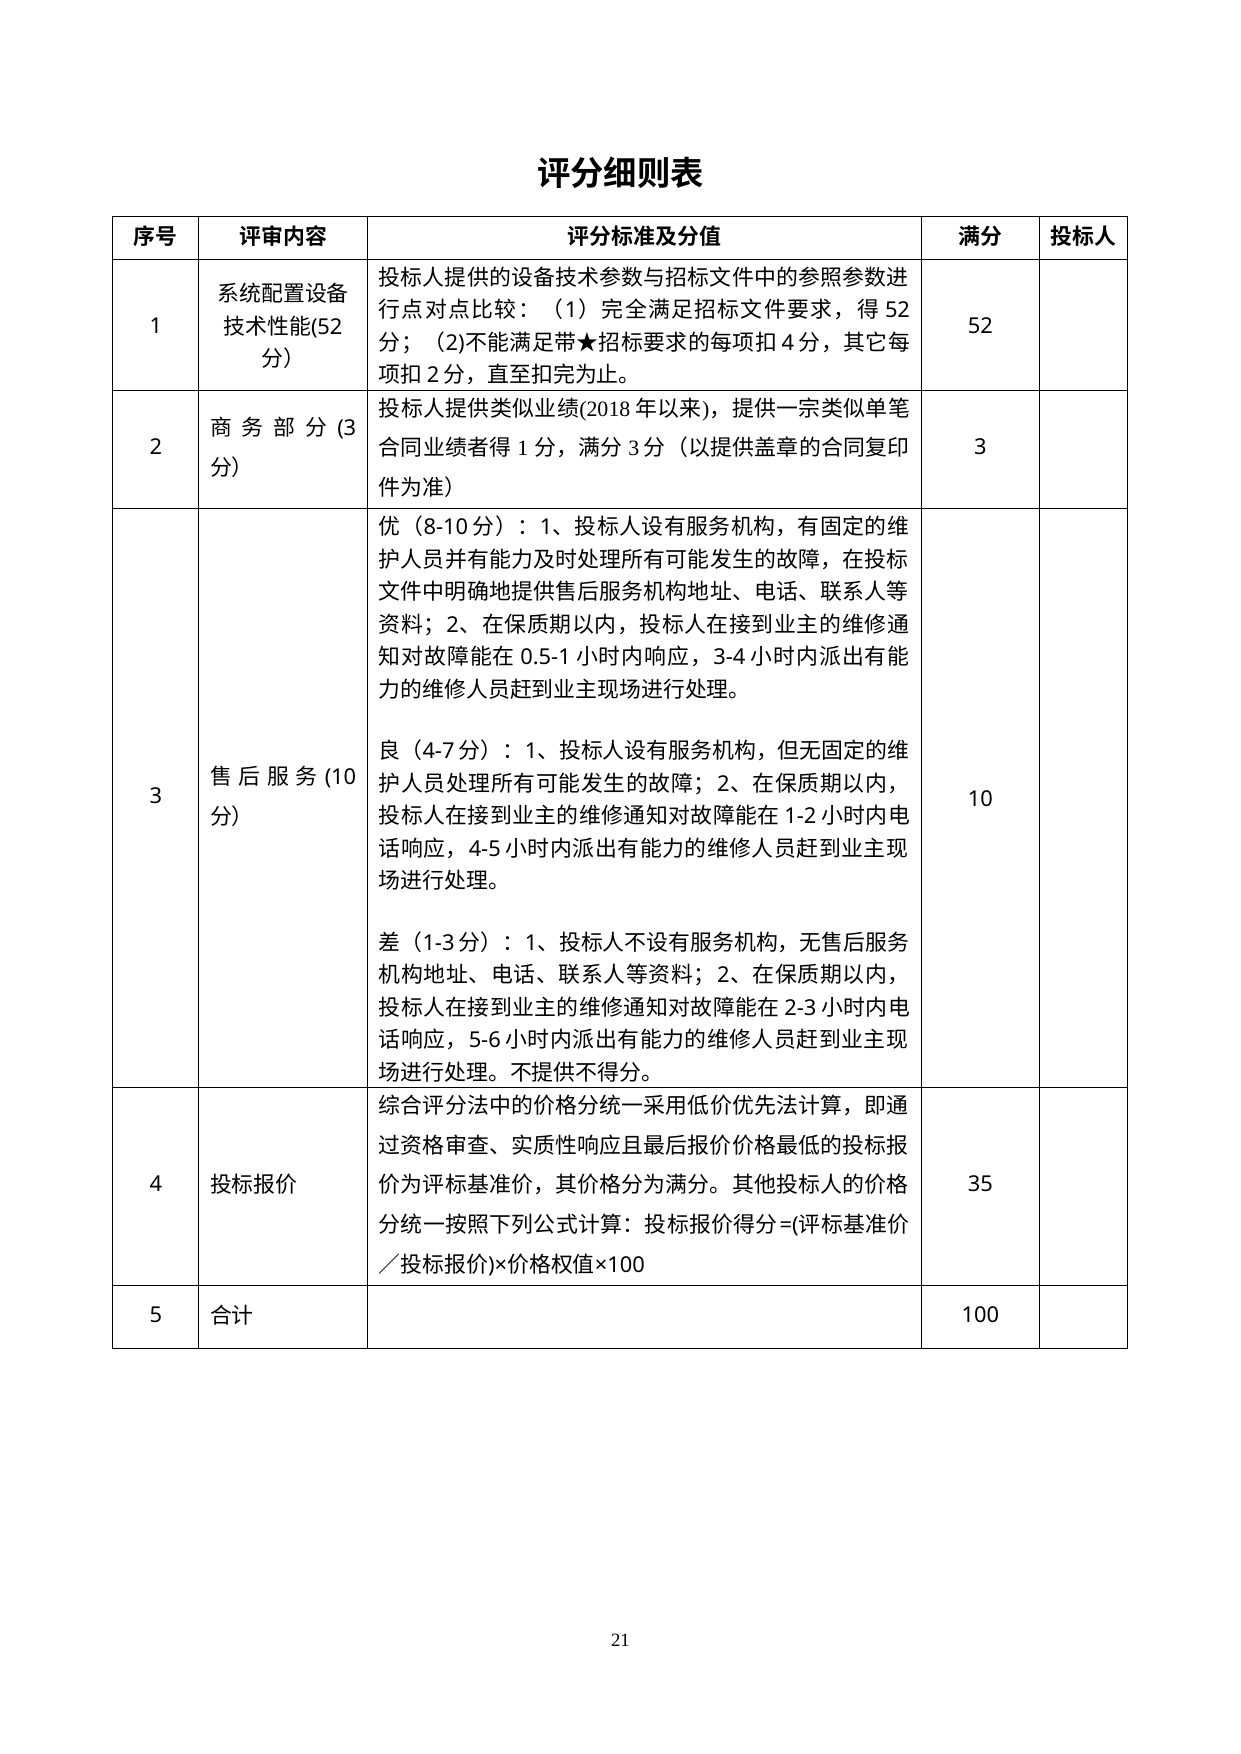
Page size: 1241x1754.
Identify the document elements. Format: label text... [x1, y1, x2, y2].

table_cell 系统配置设备技术性能(52分） [199, 260, 367, 390]
table_cell 2 [113, 391, 198, 508]
table_cell 1 [113, 260, 198, 390]
table_cell 3 [922, 391, 1039, 508]
table_cell 100 [922, 1286, 1039, 1348]
table_header 满分 [922, 217, 1039, 259]
table_cell 合计 [199, 1286, 367, 1348]
table_cell [1040, 1286, 1127, 1348]
table_header 投标人 [1040, 217, 1127, 259]
table_cell [1040, 260, 1127, 390]
table_header 评审内容 [199, 217, 367, 259]
text 评分细则表 [118, 138, 1122, 203]
table_cell [1040, 391, 1127, 508]
table_cell 投标报价 [199, 1088, 367, 1285]
table_cell 52 [922, 260, 1039, 390]
table_cell 售后服务(10分） [199, 509, 367, 1087]
table_header 序号 [113, 217, 198, 259]
table_cell 4 [113, 1088, 198, 1285]
table_cell 投标人提供的设备技术参数与招标文件中的参照参数进行点对点比较：（1）完全满足招标文件要求，得52分；（2)不能满足带★招标要求的每项扣4分，其它每项扣2分，直至扣完为止。 [368, 260, 921, 390]
table_cell 10 [922, 509, 1039, 1087]
table_header 评分标准及分值 [368, 217, 921, 259]
table_cell [368, 1286, 921, 1348]
table_cell [1040, 509, 1127, 1087]
table_cell 3 [113, 509, 198, 1087]
table_cell [1040, 1088, 1127, 1285]
table_cell 优（8-10分）：1、投标人设有服务机构，有固定的维护人员并有能力及时处理所有可能发生的故障，在投标文件中明确地提供售后服务机构地址、电话、联系人等资料；2、在保质期以内，投标人在接到业主的维修通知对故障能在0.5-1小时内响应，3-4小时内派出有能力的维修人员赶到业主现场进行处理。 良（4-7分）：1、投标人设有服务机构，但无固定的维护人员处理所有可能发生的故障；2、在保质期以内，投标人在接到业主的维修通知对故障能在1-2小时内电话响应，4-5小时内派出有能力的维修人员赶到业主现场进行处理。 差（1-3分）：1、投标人不设有服务机构，无售后服务机构地址、电话、联系人等资料；2、在保质期以内，投标人在接到业主的维修通知对故障能在2-3小时内电话响应，5-6小时内派出有能力的维修人员赶到业主现场进行处理。不提供不得分。 [368, 509, 921, 1087]
table_cell 商务部分(3分） [199, 391, 367, 508]
table_cell 35 [922, 1088, 1039, 1285]
table_cell 5 [113, 1286, 198, 1348]
table_cell 综合评分法中的价格分统一采用低价优先法计算，即通过资格审查、实质性响应且最后报价价格最低的投标报价为评标基准价，其价格分为满分。其他投标人的价格分统一按照下列公式计算：投标报价得分=(评标基准价／投标报价)×价格权值×100 [368, 1088, 921, 1285]
table_cell 投标人提供类似业绩(2018年以来)，提供一宗类似单笔合同业绩者得 1 分，满分 3分（以提供盖章的合同复印件为准） [368, 391, 921, 508]
